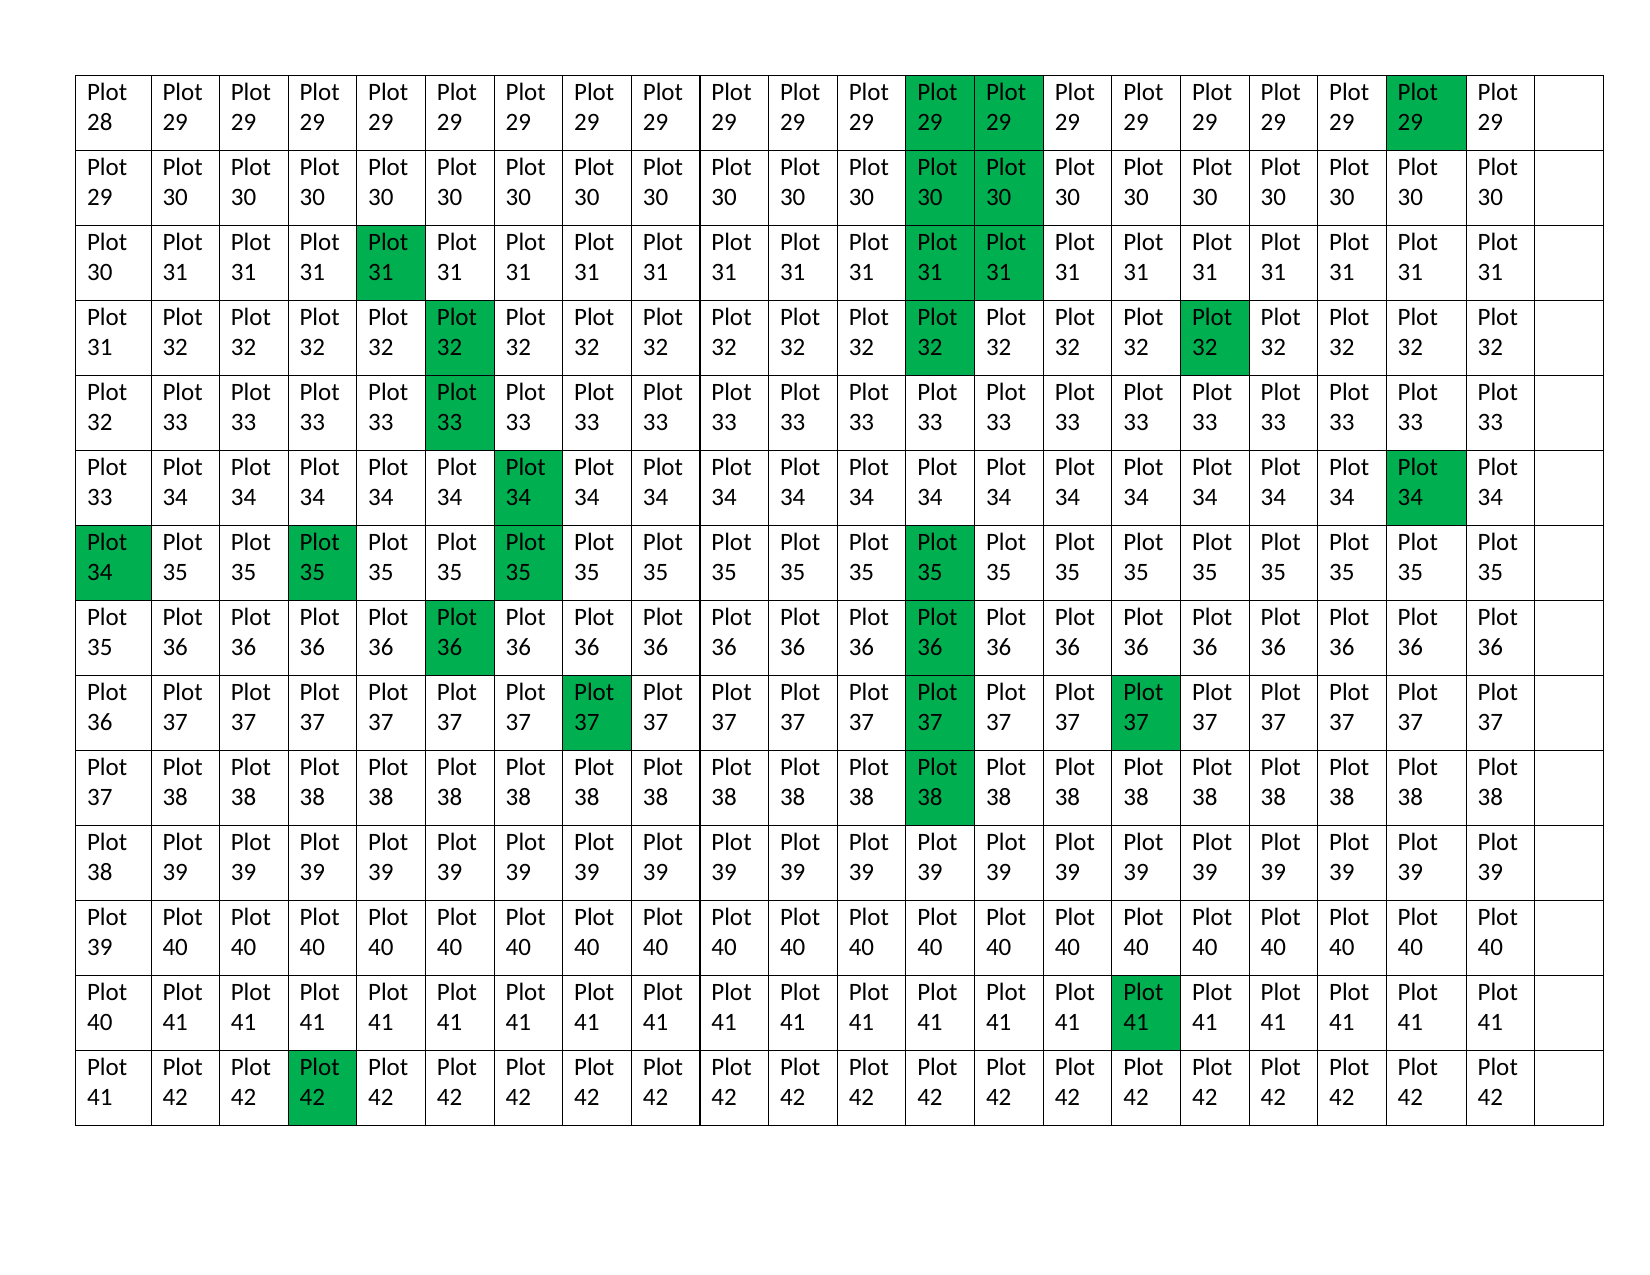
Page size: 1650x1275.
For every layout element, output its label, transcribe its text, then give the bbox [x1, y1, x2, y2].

table_cell Plot 32 [76, 376, 151, 450]
table_cell Plot 32 [1044, 301, 1111, 375]
table_cell Plot 40 [495, 901, 562, 975]
table_cell Plot 33 [701, 376, 768, 450]
table_cell Plot 30 [1112, 151, 1180, 225]
table_cell Plot 33 [1467, 376, 1534, 450]
table_cell Plot 31 [1387, 226, 1466, 300]
table_cell Plot 32 [1112, 301, 1180, 375]
table_cell Plot 41 [76, 1051, 151, 1125]
table_cell Plot 39 [495, 826, 562, 900]
table_cell Plot 34 [1250, 451, 1317, 525]
table_cell Plot 33 [220, 376, 288, 450]
table_cell Plot 36 [632, 601, 699, 675]
table_cell Plot 34 [220, 451, 288, 525]
table_cell Plot 40 [220, 901, 288, 975]
table_cell Plot 36 [1181, 601, 1249, 675]
table_cell Plot 42 [220, 1051, 288, 1125]
table_cell Plot 36 [289, 601, 356, 675]
table_cell Plot 33 [632, 376, 699, 450]
table_cell [1535, 676, 1603, 750]
table_cell Plot 38 [769, 751, 837, 825]
table_cell Plot 42 [906, 1051, 974, 1125]
table_cell Plot 35 [220, 526, 288, 600]
table_cell Plot 35 [76, 601, 151, 675]
table_cell Plot 41 [1181, 976, 1249, 1050]
table_cell Plot 38 [1112, 751, 1180, 825]
table_cell Plot 31 [426, 226, 494, 300]
table_cell Plot 42 [1318, 1051, 1386, 1125]
table_cell Plot 34 [76, 526, 151, 600]
table_cell Plot 39 [906, 826, 974, 900]
table_cell Plot 33 [76, 451, 151, 525]
table_cell Plot 40 [632, 901, 699, 975]
table_cell Plot 31 [495, 226, 562, 300]
table_cell Plot 32 [495, 301, 562, 375]
table_cell Plot 41 [152, 976, 219, 1050]
table_cell Plot 34 [1318, 451, 1386, 525]
table_cell Plot 37 [1181, 676, 1249, 750]
table_cell Plot 41 [1387, 976, 1466, 1050]
table_cell Plot 35 [357, 526, 425, 600]
table_cell Plot 32 [1387, 301, 1466, 375]
table_cell Plot 42 [1181, 1051, 1249, 1125]
table_cell Plot 41 [906, 976, 974, 1050]
table_cell Plot 29 [1112, 76, 1180, 150]
table_cell Plot 36 [357, 601, 425, 675]
table_cell Plot 29 [426, 76, 494, 150]
table_cell Plot 36 [701, 601, 768, 675]
table_cell Plot 39 [769, 826, 837, 900]
table_cell Plot 34 [906, 451, 974, 525]
table_cell Plot 38 [1467, 751, 1534, 825]
table_cell Plot 35 [1387, 526, 1466, 600]
table_cell Plot 29 [769, 76, 837, 150]
table_cell Plot 42 [1250, 1051, 1317, 1125]
table_cell Plot 31 [220, 226, 288, 300]
table_cell Plot 40 [563, 901, 631, 975]
table_cell [1535, 976, 1603, 1050]
table_cell Plot 31 [76, 301, 151, 375]
table_cell Plot 29 [563, 76, 631, 150]
table_cell [1535, 601, 1603, 675]
table_cell Plot 38 [495, 751, 562, 825]
table_cell Plot 29 [838, 76, 905, 150]
table_cell Plot 40 [1467, 901, 1534, 975]
table_cell Plot 36 [1250, 601, 1317, 675]
table_cell Plot 41 [1044, 976, 1111, 1050]
table_cell Plot 38 [1044, 751, 1111, 825]
table_cell Plot 41 [1250, 976, 1317, 1050]
table_cell Plot 38 [838, 751, 905, 825]
table_cell Plot 42 [1387, 1051, 1466, 1125]
table_cell Plot 33 [563, 376, 631, 450]
table_cell Plot 39 [632, 826, 699, 900]
table_cell Plot 33 [495, 376, 562, 450]
table_cell Plot 31 [1044, 226, 1111, 300]
table_cell Plot 38 [1387, 751, 1466, 825]
table_cell Plot 30 [426, 151, 494, 225]
table_cell Plot 41 [1112, 976, 1180, 1050]
table_cell Plot 40 [1181, 901, 1249, 975]
table_cell Plot 30 [975, 151, 1043, 225]
table_cell Plot 39 [220, 826, 288, 900]
table_cell Plot 31 [152, 226, 219, 300]
table_cell Plot 31 [906, 226, 974, 300]
table_cell Plot 36 [1044, 601, 1111, 675]
table_cell Plot 33 [1250, 376, 1317, 450]
table_cell Plot 41 [426, 976, 494, 1050]
table_cell Plot 34 [1387, 451, 1466, 525]
table_cell Plot 30 [563, 151, 631, 225]
table_cell Plot 29 [1181, 76, 1249, 150]
table_cell [1535, 301, 1603, 375]
table_cell Plot 40 [701, 901, 768, 975]
table_cell Plot 37 [769, 676, 837, 750]
table_cell Plot 35 [838, 526, 905, 600]
table_cell Plot 41 [357, 976, 425, 1050]
table_cell Plot 33 [838, 376, 905, 450]
table_cell Plot 40 [975, 901, 1043, 975]
table_cell Plot 31 [563, 226, 631, 300]
table_cell Plot 41 [1467, 976, 1534, 1050]
table_cell Plot 34 [1044, 451, 1111, 525]
table_cell Plot 34 [1112, 451, 1180, 525]
table_cell Plot 41 [220, 976, 288, 1050]
table_cell Plot 40 [838, 901, 905, 975]
table_cell Plot 42 [357, 1051, 425, 1125]
table_cell Plot 40 [906, 901, 974, 975]
table_cell Plot 37 [152, 676, 219, 750]
table_cell Plot 37 [495, 676, 562, 750]
table_cell Plot 29 [289, 76, 356, 150]
table_cell Plot 41 [563, 976, 631, 1050]
table_cell Plot 38 [1181, 751, 1249, 825]
table_cell Plot 31 [838, 226, 905, 300]
table_cell Plot 31 [289, 226, 356, 300]
table_cell Plot 37 [357, 676, 425, 750]
table_cell Plot 32 [289, 301, 356, 375]
table_cell Plot 40 [1318, 901, 1386, 975]
table_cell Plot 30 [495, 151, 562, 225]
table_cell Plot 32 [563, 301, 631, 375]
table_cell Plot 33 [1044, 376, 1111, 450]
table_cell Plot 35 [152, 526, 219, 600]
table_cell Plot 34 [1467, 451, 1534, 525]
table_cell Plot 37 [1250, 676, 1317, 750]
table_cell Plot 39 [152, 826, 219, 900]
table_cell Plot 34 [975, 451, 1043, 525]
table_cell Plot 36 [76, 676, 151, 750]
table_cell Plot 35 [1467, 526, 1534, 600]
table_cell Plot 34 [357, 451, 425, 525]
table_cell Plot 42 [289, 1051, 356, 1125]
table_cell Plot 38 [906, 751, 974, 825]
table_cell [1535, 901, 1603, 975]
table_cell Plot 29 [495, 76, 562, 150]
table_cell Plot 35 [426, 526, 494, 600]
table_cell Plot 36 [495, 601, 562, 675]
table_cell Plot 37 [220, 676, 288, 750]
table_cell Plot 40 [426, 901, 494, 975]
table_cell Plot 39 [1181, 826, 1249, 900]
table_cell Plot 32 [632, 301, 699, 375]
table_cell Plot 40 [1112, 901, 1180, 975]
table_cell Plot 35 [1250, 526, 1317, 600]
table_cell Plot 33 [152, 376, 219, 450]
table_cell Plot 42 [152, 1051, 219, 1125]
table_cell Plot 36 [426, 601, 494, 675]
table_cell Plot 42 [975, 1051, 1043, 1125]
table_cell Plot 30 [1250, 151, 1317, 225]
table_cell Plot 32 [1181, 301, 1249, 375]
table_cell Plot 36 [975, 601, 1043, 675]
table_cell Plot 36 [1387, 601, 1466, 675]
table_cell [1535, 751, 1603, 825]
table_cell Plot 32 [1250, 301, 1317, 375]
table_cell Plot 30 [152, 151, 219, 225]
table_cell Plot 34 [1181, 451, 1249, 525]
table_cell Plot 30 [838, 151, 905, 225]
table_cell Plot 31 [1467, 226, 1534, 300]
table_cell Plot 38 [1250, 751, 1317, 825]
table_cell Plot 38 [1318, 751, 1386, 825]
table_cell Plot 33 [289, 376, 356, 450]
table_cell Plot 38 [220, 751, 288, 825]
table_cell Plot 38 [152, 751, 219, 825]
table_cell Plot 29 [701, 76, 768, 150]
table_cell [1535, 451, 1603, 525]
table_cell Plot 39 [1467, 826, 1534, 900]
table_cell Plot 37 [1044, 676, 1111, 750]
table_cell Plot 38 [76, 826, 151, 900]
table_cell Plot 34 [563, 451, 631, 525]
table_cell Plot 40 [1387, 901, 1466, 975]
table_cell Plot 39 [1250, 826, 1317, 900]
table_cell Plot 42 [632, 1051, 699, 1125]
table_cell Plot 42 [1044, 1051, 1111, 1125]
table_cell Plot 32 [975, 301, 1043, 375]
table_cell Plot 30 [1387, 151, 1466, 225]
table_cell Plot 36 [1112, 601, 1180, 675]
table_cell Plot 28 [76, 76, 151, 150]
table_cell Plot 39 [289, 826, 356, 900]
table_cell Plot 32 [357, 301, 425, 375]
table_cell Plot 29 [76, 151, 151, 225]
table_cell Plot 35 [975, 526, 1043, 600]
table_cell Plot 41 [701, 976, 768, 1050]
table_cell Plot 39 [426, 826, 494, 900]
table_cell Plot 34 [495, 451, 562, 525]
table_cell Plot 31 [1318, 226, 1386, 300]
table_cell Plot 42 [838, 1051, 905, 1125]
table_cell Plot 30 [906, 151, 974, 225]
table_cell Plot 37 [1318, 676, 1386, 750]
table_cell [1535, 826, 1603, 900]
table_cell Plot 37 [76, 751, 151, 825]
table_cell Plot 36 [838, 601, 905, 675]
table_cell Plot 39 [1044, 826, 1111, 900]
table_cell Plot 38 [426, 751, 494, 825]
table_cell Plot 32 [1467, 301, 1534, 375]
table_cell [1535, 1051, 1603, 1125]
table_cell Plot 42 [769, 1051, 837, 1125]
table_cell Plot 31 [975, 226, 1043, 300]
table_cell Plot 35 [632, 526, 699, 600]
table_cell Plot 40 [76, 976, 151, 1050]
table_cell Plot 42 [426, 1051, 494, 1125]
table_cell Plot 34 [632, 451, 699, 525]
table_cell Plot 40 [289, 901, 356, 975]
table_cell Plot 42 [701, 1051, 768, 1125]
table_cell Plot 42 [563, 1051, 631, 1125]
table_cell Plot 33 [426, 376, 494, 450]
table_cell Plot 33 [1387, 376, 1466, 450]
table_cell Plot 33 [769, 376, 837, 450]
table_cell Plot 29 [906, 76, 974, 150]
table_cell Plot 36 [152, 601, 219, 675]
table_cell [1535, 376, 1603, 450]
table_cell Plot 36 [563, 601, 631, 675]
table_cell Plot 42 [1112, 1051, 1180, 1125]
table_cell Plot 35 [1112, 526, 1180, 600]
table_cell Plot 30 [1467, 151, 1534, 225]
table_cell Plot 31 [632, 226, 699, 300]
table_cell Plot 31 [769, 226, 837, 300]
table_cell Plot 32 [426, 301, 494, 375]
table_cell Plot 35 [495, 526, 562, 600]
table_cell Plot 30 [1318, 151, 1386, 225]
table_cell Plot 41 [289, 976, 356, 1050]
table_cell Plot 33 [1112, 376, 1180, 450]
table_cell Plot 41 [975, 976, 1043, 1050]
table_cell Plot 29 [632, 76, 699, 150]
table_cell Plot 37 [289, 676, 356, 750]
table_cell Plot 34 [152, 451, 219, 525]
table_cell Plot 32 [152, 301, 219, 375]
table_cell Plot 42 [1467, 1051, 1534, 1125]
table_cell Plot 37 [632, 676, 699, 750]
table_cell Plot 30 [701, 151, 768, 225]
table_cell Plot 39 [1318, 826, 1386, 900]
table_cell Plot 40 [1250, 901, 1317, 975]
table_cell Plot 39 [1112, 826, 1180, 900]
table_cell Plot 31 [1112, 226, 1180, 300]
table_cell Plot 37 [906, 676, 974, 750]
table_cell Plot 30 [76, 226, 151, 300]
table_cell Plot 35 [906, 526, 974, 600]
table_cell Plot 39 [357, 826, 425, 900]
table_cell Plot 37 [1467, 676, 1534, 750]
table_cell Plot 40 [357, 901, 425, 975]
table_cell Plot 35 [1044, 526, 1111, 600]
table_cell [1535, 526, 1603, 600]
table_cell Plot 32 [906, 301, 974, 375]
table_cell Plot 29 [1044, 76, 1111, 150]
table_cell Plot 38 [289, 751, 356, 825]
table_cell Plot 40 [769, 901, 837, 975]
table_cell Plot 29 [220, 76, 288, 150]
table_cell Plot 35 [289, 526, 356, 600]
table_cell Plot 35 [701, 526, 768, 600]
table_cell Plot 32 [838, 301, 905, 375]
table_cell Plot 42 [495, 1051, 562, 1125]
table_cell Plot 38 [357, 751, 425, 825]
table_cell Plot 29 [1387, 76, 1466, 150]
table_cell Plot 38 [701, 751, 768, 825]
table_cell [1535, 151, 1603, 225]
table_cell Plot 35 [769, 526, 837, 600]
table_cell Plot 29 [1250, 76, 1317, 150]
table_cell Plot 29 [1318, 76, 1386, 150]
table_cell Plot 36 [1318, 601, 1386, 675]
table_cell Plot 41 [838, 976, 905, 1050]
table_cell Plot 33 [1181, 376, 1249, 450]
table_cell Plot 30 [769, 151, 837, 225]
table_cell Plot 35 [1318, 526, 1386, 600]
table_cell Plot 29 [1467, 76, 1534, 150]
table_cell Plot 41 [1318, 976, 1386, 1050]
table_cell Plot 33 [975, 376, 1043, 450]
table_cell Plot 32 [220, 301, 288, 375]
table_cell Plot 35 [1181, 526, 1249, 600]
table_cell [1535, 76, 1603, 150]
table_cell Plot 30 [289, 151, 356, 225]
table_cell Plot 30 [1181, 151, 1249, 225]
table_cell Plot 30 [632, 151, 699, 225]
table_cell Plot 39 [563, 826, 631, 900]
table_cell Plot 32 [769, 301, 837, 375]
table_cell Plot 33 [906, 376, 974, 450]
table_cell Plot 33 [1318, 376, 1386, 450]
table_cell [1535, 226, 1603, 300]
table_cell Plot 39 [838, 826, 905, 900]
table_cell Plot 37 [426, 676, 494, 750]
table_cell Plot 34 [769, 451, 837, 525]
table_cell Plot 39 [1387, 826, 1466, 900]
table_cell Plot 31 [357, 226, 425, 300]
table_cell Plot 34 [426, 451, 494, 525]
table_cell Plot 31 [1250, 226, 1317, 300]
table_cell Plot 29 [152, 76, 219, 150]
table_cell Plot 37 [1112, 676, 1180, 750]
table_cell Plot 40 [152, 901, 219, 975]
table_cell Plot 32 [701, 301, 768, 375]
table_cell Plot 30 [1044, 151, 1111, 225]
table_cell Plot 41 [495, 976, 562, 1050]
table_cell Plot 34 [289, 451, 356, 525]
table_cell Plot 30 [357, 151, 425, 225]
table_cell Plot 39 [975, 826, 1043, 900]
table_cell Plot 34 [701, 451, 768, 525]
table_cell Plot 37 [975, 676, 1043, 750]
table_cell Plot 30 [220, 151, 288, 225]
table_cell Plot 37 [563, 676, 631, 750]
table_cell Plot 36 [769, 601, 837, 675]
table_cell Plot 38 [632, 751, 699, 825]
table_cell Plot 37 [838, 676, 905, 750]
table_cell Plot 41 [769, 976, 837, 1050]
table_cell Plot 38 [975, 751, 1043, 825]
table_cell Plot 31 [1181, 226, 1249, 300]
table_cell Plot 39 [701, 826, 768, 900]
table_cell Plot 35 [563, 526, 631, 600]
table_cell Plot 34 [838, 451, 905, 525]
table_cell Plot 36 [220, 601, 288, 675]
table_cell Plot 41 [632, 976, 699, 1050]
table_cell Plot 36 [906, 601, 974, 675]
table_cell Plot 39 [76, 901, 151, 975]
table_cell Plot 32 [1318, 301, 1386, 375]
table_cell Plot 37 [1387, 676, 1466, 750]
table_cell Plot 40 [1044, 901, 1111, 975]
table_cell Plot 36 [1467, 601, 1534, 675]
table_cell Plot 31 [701, 226, 768, 300]
table_cell Plot 29 [357, 76, 425, 150]
table_cell Plot 33 [357, 376, 425, 450]
table_cell Plot 38 [563, 751, 631, 825]
table_cell Plot 29 [975, 76, 1043, 150]
table_cell Plot 37 [701, 676, 768, 750]
